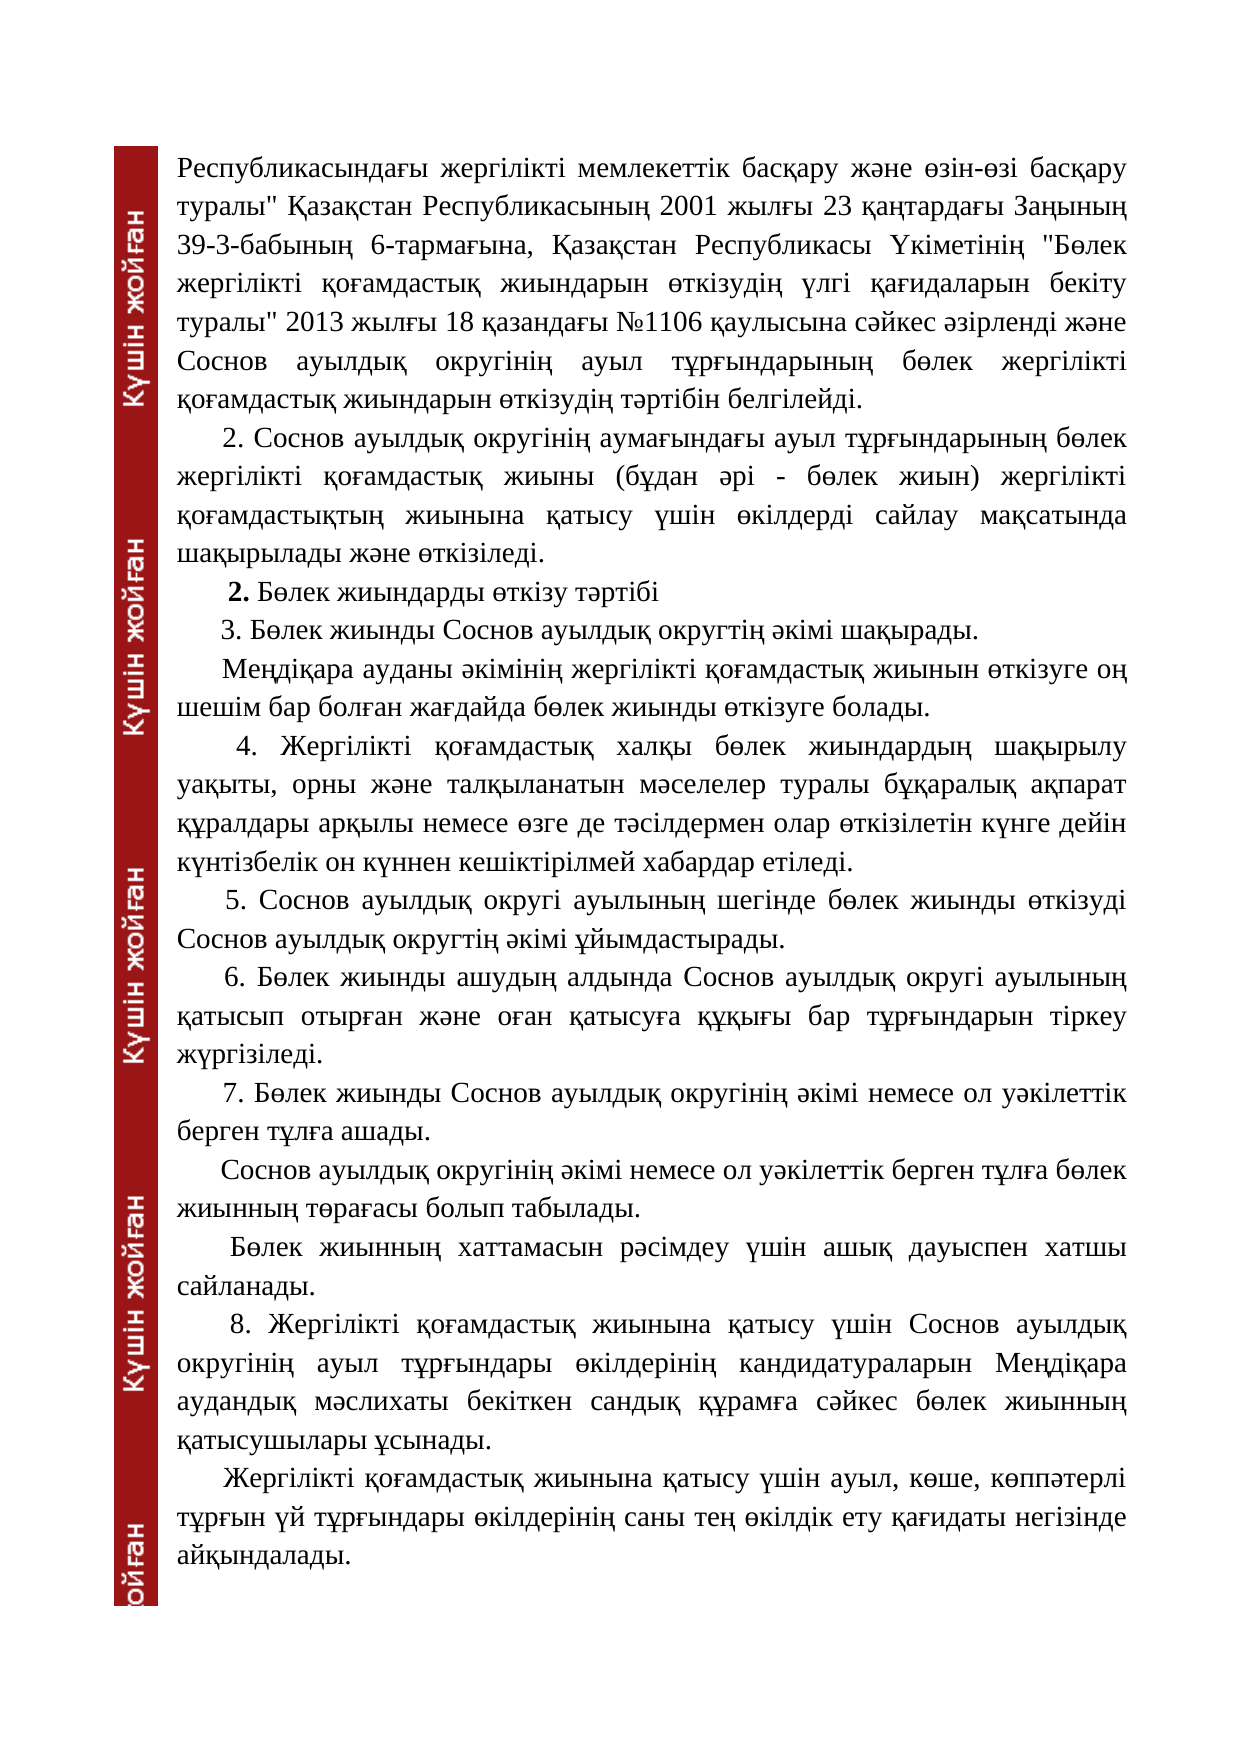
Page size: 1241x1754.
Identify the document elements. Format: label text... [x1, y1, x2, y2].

picture [114, 1147, 158, 1152]
picture [114, 1070, 158, 1075]
text 2. Бөлек жиындарды өткізу тәртібі [112, 574, 1128, 607]
picture [114, 723, 158, 728]
text Жергілікті қоғамдастық жиынына қатысу үшін ауыл, көше, көппәтерлі тұрғын үй тұрғындары өкілдерінің саны тең өкілдік ету қағидаты негізінде айқындалады. [112, 1460, 1128, 1571]
picture [114, 1224, 158, 1229]
picture [114, 646, 158, 651]
picture [114, 877, 158, 882]
picture [114, 1571, 158, 1606]
picture [114, 1455, 158, 1460]
text 8. Жергілікті қоғамдастық жиынына қатысу үшін Соснов ауылдық округінің ауыл тұрғындары өкілдерінің кандидатураларын Меңдіқара аудандық мәслихаты бекіткен сандық құрамға сәйкес бөлек жиынның қатысушылары ұсынады. [112, 1306, 1128, 1455]
picture [114, 1301, 158, 1306]
picture [114, 146, 158, 150]
picture [114, 607, 158, 612]
text 5. Соснов ауылдық округі ауылының шегінде бөлек жиынды өткізуді Соснов ауылдық округтің әкімі ұйымдастырады. [112, 882, 1128, 954]
text Меңдіқара ауданы әкімінің жергілікті қоғамдастық жиынын өткізуге оң шешім бар болған жағдайда бөлек жиынды өткізуге болады. [112, 651, 1128, 723]
text 2. Соснов ауылдық округінің аумағындағы ауыл тұрғындарының бөлек жергілікті қоғамдастық жиыны (бұдан әрі - бөлек жиын) жергілікті қоғамдастықтың жиынына қатысу үшін өкілдерді сайлау мақсатында шақырылады және өткізіледі. [112, 420, 1128, 569]
text 4. Жергілікті қоғамдастық халқы бөлек жиындардың шақырылу уақыты, орны және талқыланатын мәселелер туралы бұқаралық ақпарат құралдары арқылы немесе өзге де тәсілдермен олар өткізілетін күнге дейін күнтізбелік он күннен кешіктірілмей хабардар етіледі. [112, 728, 1128, 877]
text Бөлек жиынның хаттамасын рәсімдеу үшін ашық дауыспен хатшы сайланады. [112, 1229, 1128, 1301]
text Соснов ауылдық округінің әкімі немесе ол уәкілеттік берген тұлға бөлек жиынның төрағасы болып табылады. [112, 1152, 1128, 1224]
picture [114, 569, 158, 574]
text 7. Бөлек жиынды Соснов ауылдық округінің әкімі немесе ол уәкілеттік берген тұлға ашады. [112, 1075, 1128, 1147]
text 3. Бөлек жиынды Соснов ауылдық округтің әкімі шақырады. [112, 612, 1128, 646]
text 6. Бөлек жиынды ашудың алдында Соснов ауылдық округі ауылының қатысып отырған және оған қатысуға құқығы бар тұрғындарын тіркеу жүргізіледі. [112, 959, 1128, 1070]
picture [114, 954, 158, 959]
picture [114, 415, 158, 420]
